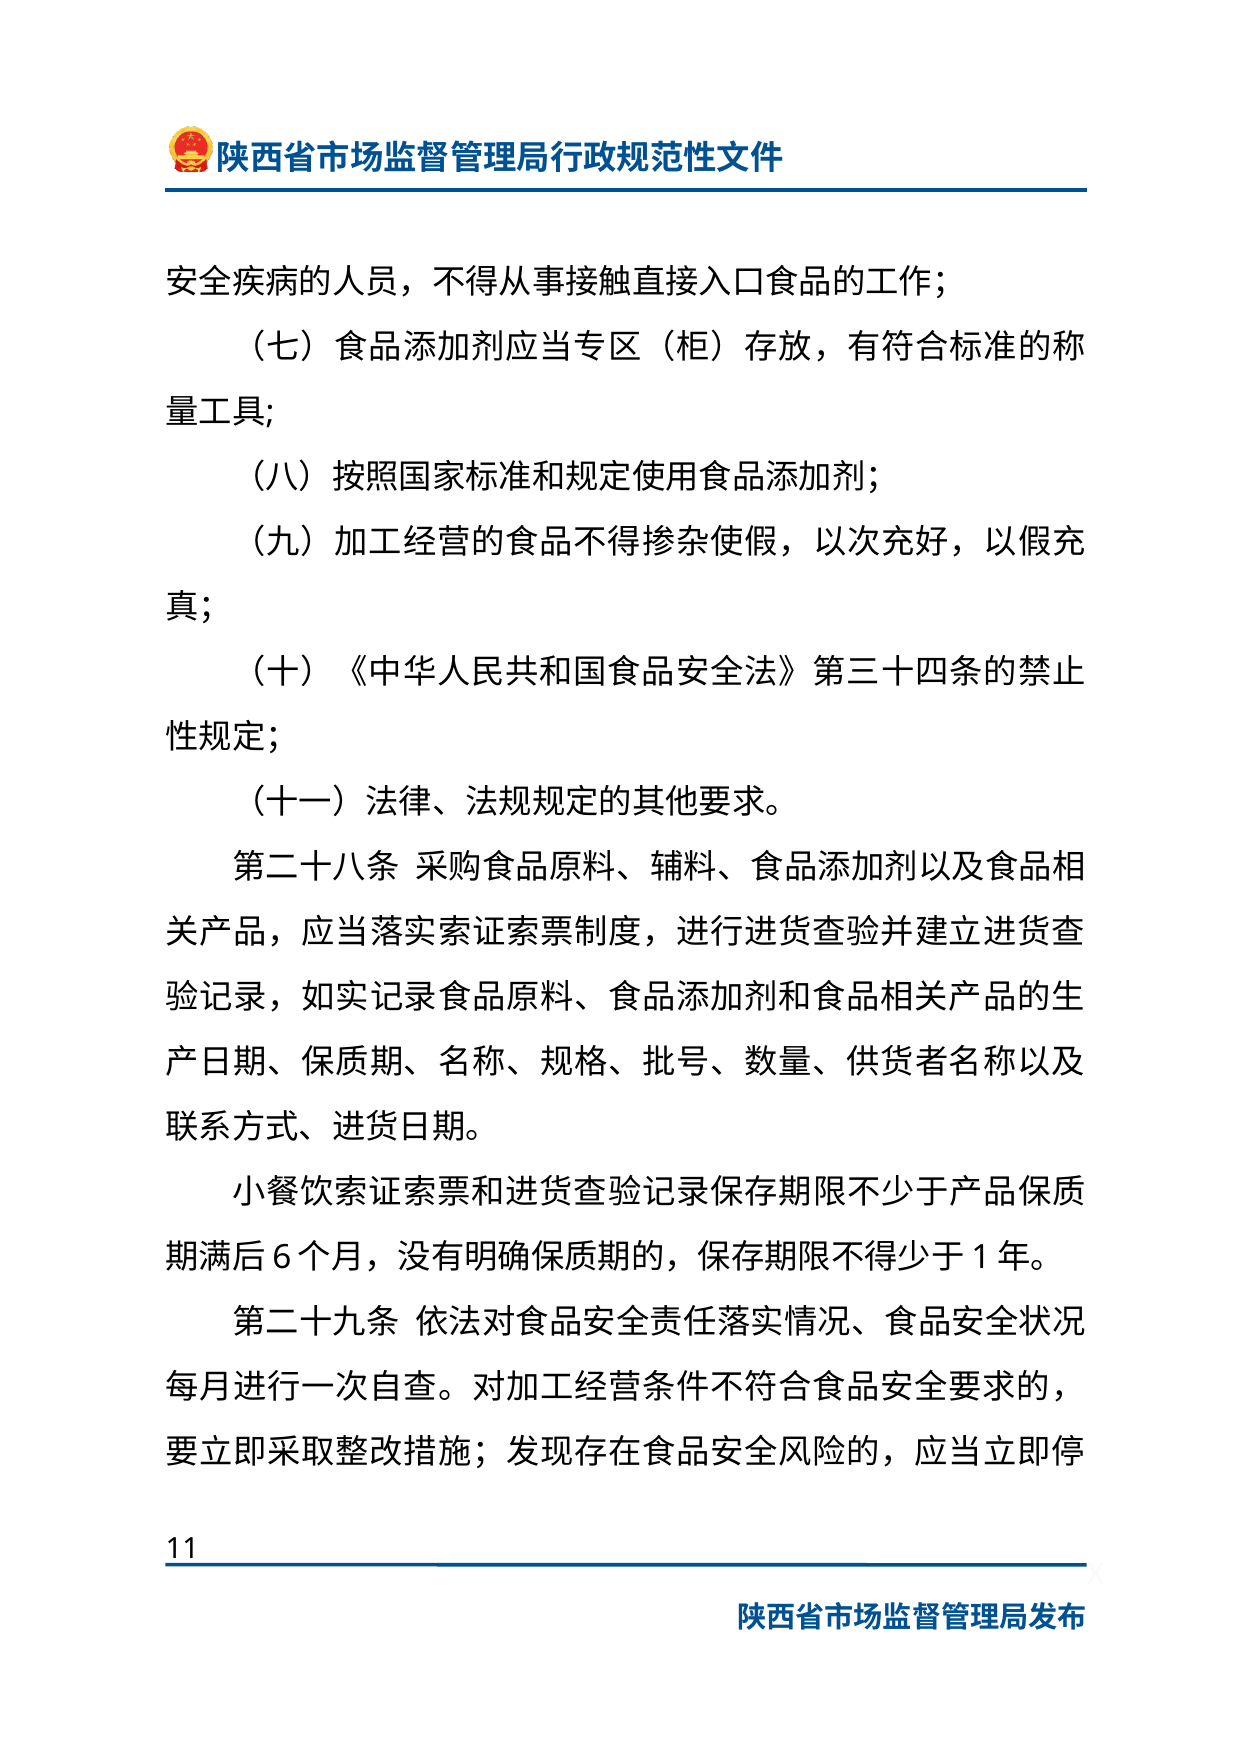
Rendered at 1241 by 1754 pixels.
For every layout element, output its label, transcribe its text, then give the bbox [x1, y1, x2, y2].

text （十一）法律、法规规定的其他要求。 [165, 766, 1087, 831]
text （十）《中华人民共和国食品安全法》第三十四条的禁止性规定； [165, 636, 1087, 766]
text （九）加工经营的食品不得掺杂使假，以次充好，以假充真； [165, 506, 1087, 636]
picture [165, 124, 217, 176]
text 第二十九条 依法对食品安全责任落实情况、食品安全状况每月进行一次自查。对加工经营条件不符合食品安全要求的，要立即采取整改措施；发现存在食品安全风险的，应当立即停止加工经营活动，并及时报告属地监管部门。 [165, 1286, 1087, 1481]
text 第二十八条 采购食品原料、辅料、食品添加剂以及食品相关产品，应当落实索证索票制度，进行进货查验并建立进货查验记录，如实记录食品原料、食品添加剂和食品相关产品的生产日期、保质期、名称、规格、批号、数量、供货者名称以及联系方式、进货日期。 [165, 831, 1087, 1156]
text 小餐饮索证索票和进货查验记录保存期限不少于产品保质期满后6个月，没有明确保质期的，保存期限不得少于1年。 [165, 1156, 1087, 1286]
text （六）从业人员应当每年进行健康检查，持有效健康证明从事食品经营活动。患有国务院卫生行政部门规定的有碍食品安全疾病的人员，不得从事接触直接入口食品的工作； [165, 246, 1087, 311]
text （七）食品添加剂应当专区（柜）存放，有符合标准的称量工具; [165, 311, 1087, 441]
text （八）按照国家标准和规定使用食品添加剂； [165, 441, 1087, 506]
